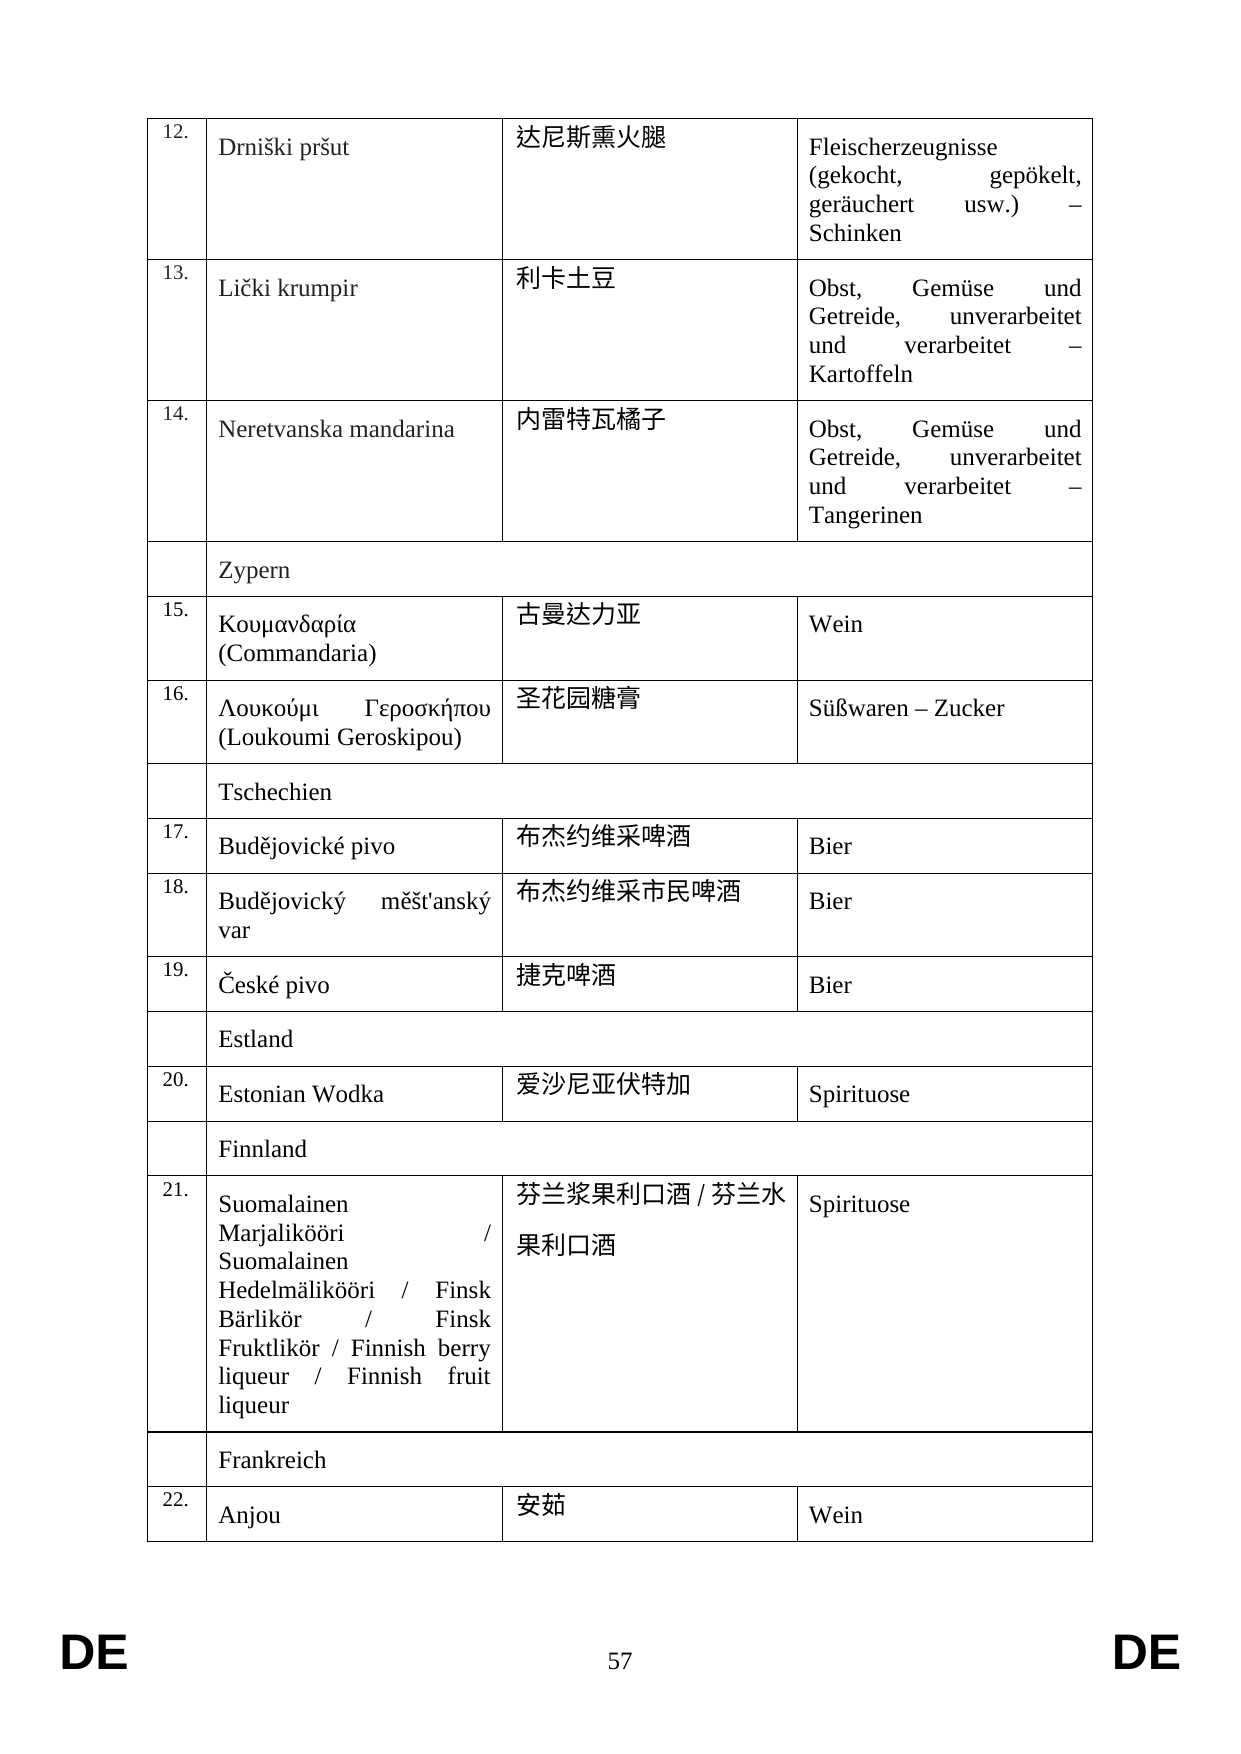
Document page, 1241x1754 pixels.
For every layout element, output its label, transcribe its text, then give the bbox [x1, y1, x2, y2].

table_cell 布杰约维采啤酒 [503, 819, 797, 873]
table_cell Tschechien [207, 764, 1092, 818]
table_cell [148, 1122, 206, 1175]
table_cell 布杰约维采市民啤酒 [503, 874, 797, 956]
table_cell Neretvanska mandarina [207, 401, 502, 541]
table_cell Finnland [207, 1122, 1092, 1175]
table_cell 古曼达力亚 [503, 597, 797, 679]
table_cell [148, 957, 206, 1011]
table_cell Lički krumpir [207, 260, 502, 400]
table_cell Bier [798, 874, 1092, 956]
table_cell 爱沙尼亚伏特加 [503, 1067, 797, 1121]
table_cell [148, 874, 206, 956]
table_cell Λουκούμι Γεροσκήπου (Loukoumi Geroskipou) [207, 681, 502, 763]
table_cell Spirituose [798, 1067, 1092, 1121]
table_cell Κουμανδαρία (Commandaria) [207, 597, 502, 679]
table_cell Wein [798, 597, 1092, 679]
table_cell Estland [207, 1012, 1092, 1066]
table_cell [148, 119, 206, 259]
table_cell 圣花园糖膏 [503, 681, 797, 763]
table_cell [148, 1012, 206, 1066]
table_cell [148, 681, 206, 763]
table_cell Suomalainen Marjalikööri / Suomalainen Hedelmälikööri / Finsk Bärlikör / Finsk Fruktlikör / Finnish berry liqueur / Finnish fruit liqueur [207, 1176, 502, 1431]
table_cell Zypern [207, 542, 1092, 596]
table_cell [148, 1433, 206, 1486]
table_cell [148, 764, 206, 818]
table_cell Wein [798, 1487, 1092, 1541]
table_cell Süßwaren – Zucker [798, 681, 1092, 763]
table_cell [148, 260, 206, 400]
table_cell Obst, Gemüse und Getreide, unverarbeitet und verarbeitet – Tangerinen [798, 401, 1092, 541]
table_cell Bier [798, 957, 1092, 1011]
table_cell Bier [798, 819, 1092, 873]
table_cell [148, 542, 206, 596]
table_cell 利卡土豆 [503, 260, 797, 400]
table_cell České pivo [207, 957, 502, 1011]
table_cell Budějovický měšt'anský var [207, 874, 502, 956]
table_cell Spirituose [798, 1176, 1092, 1431]
table_cell Budějovické pivo [207, 819, 502, 873]
table_cell Estonian Wodka [207, 1067, 502, 1121]
table_cell 捷克啤酒 [503, 957, 797, 1011]
table_cell Frankreich [207, 1433, 1092, 1486]
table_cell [798, 119, 1092, 259]
table_cell Drniški pršut [207, 119, 502, 259]
table_cell [148, 1487, 206, 1541]
table_cell [148, 401, 206, 541]
table_cell 达尼斯熏火腿 [503, 119, 797, 259]
table_cell [148, 819, 206, 873]
table_cell [148, 1176, 206, 1431]
table_cell Anjou [207, 1487, 502, 1541]
table_cell Obst, Gemüse und Getreide, unverarbeitet und verarbeitet – Kartoffeln [798, 260, 1092, 400]
table_cell [148, 597, 206, 679]
table_cell 安茹 [503, 1487, 797, 1541]
table_cell [148, 1067, 206, 1121]
table_cell 芬兰浆果利口酒 / 芬兰水果利口酒 [503, 1176, 797, 1431]
table_cell 内雷特瓦橘子 [503, 401, 797, 541]
